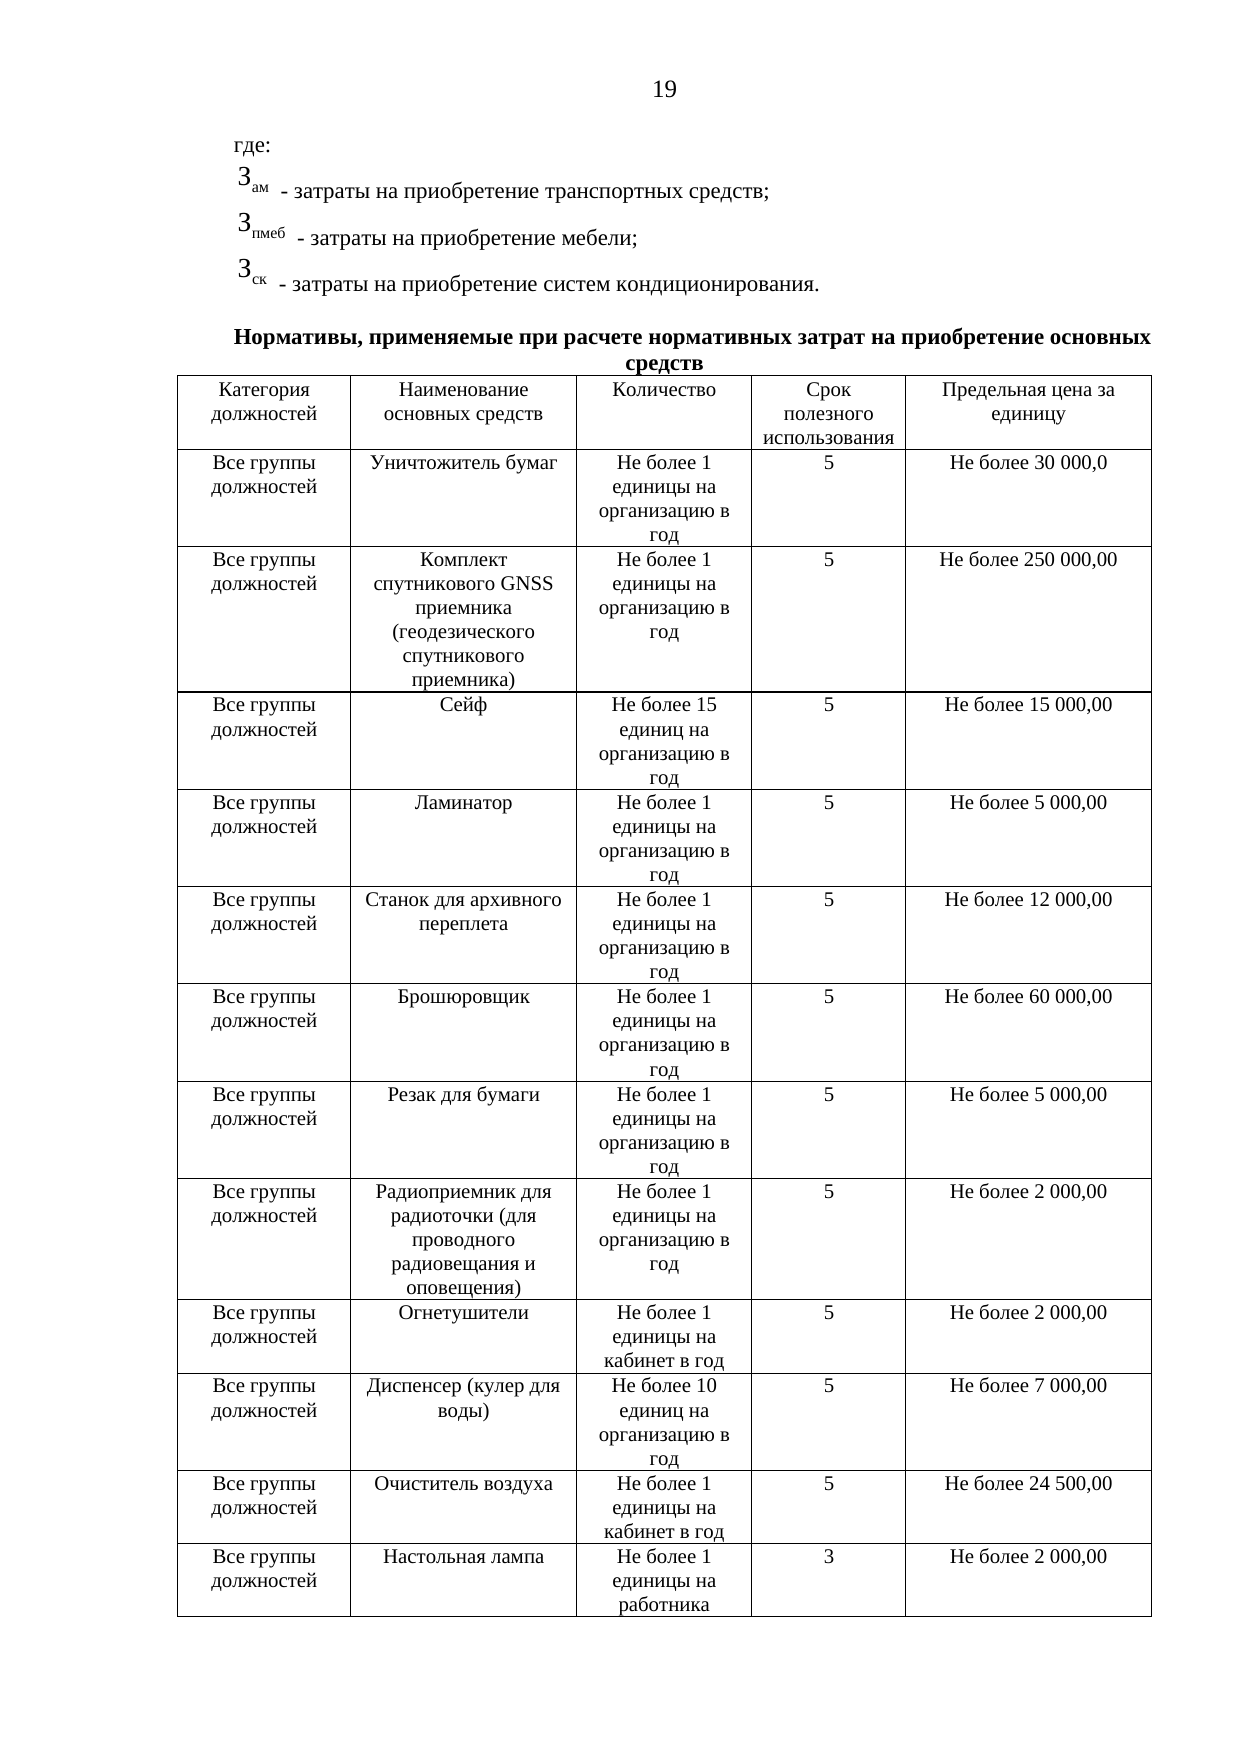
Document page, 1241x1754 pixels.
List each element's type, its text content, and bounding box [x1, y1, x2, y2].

table_cell Все группы должностей [178, 887, 350, 983]
table_cell 5 [752, 1300, 905, 1372]
table_cell Не более 60 000,00 [906, 984, 1151, 1081]
table_cell Не более 1 единицы на организацию в год [577, 450, 751, 546]
table_cell 5 [752, 450, 905, 546]
table_cell Резак для бумаги [351, 1082, 576, 1178]
table_cell Все группы должностей [178, 1300, 350, 1372]
table_header Количество [577, 376, 751, 449]
table_header Категория должностей [178, 376, 350, 449]
table_cell Все группы должностей [178, 1082, 350, 1178]
table_cell Очиститель воздуха [351, 1471, 576, 1543]
table_cell Все группы должностей [178, 1374, 350, 1470]
table_cell Все группы должностей [178, 693, 350, 789]
table_cell Все группы должностей [178, 1471, 350, 1543]
table_cell Не более 1 единицы на организацию в год [577, 1179, 751, 1299]
table_cell 5 [752, 1471, 905, 1543]
table_cell Не более 1 единицы на организацию в год [577, 790, 751, 886]
table_cell Все группы должностей [178, 790, 350, 886]
text - затраты на приобретение транспортных средств; [177, 158, 1152, 204]
table_cell 5 [752, 547, 905, 691]
table_cell Станок для архивного переплета [351, 887, 576, 983]
table_cell Не более 5 000,00 [906, 1082, 1151, 1178]
table_cell Не более 1 единицы на кабинет в год [577, 1471, 751, 1543]
text - затраты на приобретение мебели; [177, 204, 1152, 250]
table_cell Уничтожитель бумаг [351, 450, 576, 546]
table_cell Не более 30 000,0 [906, 450, 1151, 546]
table_cell Комплект спутникового GNSS приемника (геодезического спутникового приемника) [351, 547, 576, 691]
table_cell Брошюровщик [351, 984, 576, 1081]
table_cell Не более 5 000,00 [906, 790, 1151, 886]
table_cell 5 [752, 1374, 905, 1470]
table_cell Не более 2 000,00 [906, 1544, 1151, 1616]
table_cell Диспенсер (кулер для воды) [351, 1374, 576, 1470]
table_cell Огнетушители [351, 1300, 576, 1372]
table_cell Не более 12 000,00 [906, 887, 1151, 983]
table_cell Все группы должностей [178, 1179, 350, 1299]
table_cell Не более 1 единицы на организацию в год [577, 1082, 751, 1178]
table_cell Не более 1 единицы на организацию в год [577, 887, 751, 983]
table_cell Не более 7 000,00 [906, 1374, 1151, 1470]
text - затраты на приобретение систем кондиционирования. [177, 250, 1152, 296]
table_cell Не более 250 000,00 [906, 547, 1151, 691]
table_cell 5 [752, 984, 905, 1081]
table_header Срок полезного использования [752, 376, 905, 449]
table_cell Сейф [351, 693, 576, 789]
table_cell 3 [752, 1544, 905, 1616]
table_cell 5 [752, 790, 905, 886]
table_cell 5 [752, 887, 905, 983]
table_cell Все группы должностей [178, 450, 350, 546]
table_cell Не более 2 000,00 [906, 1300, 1151, 1372]
table_cell Не более 1 единицы на кабинет в год [577, 1300, 751, 1372]
table_cell Ламинатор [351, 790, 576, 886]
table_cell Все группы должностей [178, 984, 350, 1081]
table_header Предельная цена за единицу [906, 376, 1151, 449]
table_cell 5 [752, 1179, 905, 1299]
table_cell Не более 24 500,00 [906, 1471, 1151, 1543]
table_cell 5 [752, 1082, 905, 1178]
table_cell Радиоприемник для радиоточки (для проводного радиовещания и оповещения) [351, 1179, 576, 1299]
table_cell Не более 1 единицы на организацию в год [577, 547, 751, 691]
table_cell Не более 15 000,00 [906, 693, 1151, 789]
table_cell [178, 1544, 350, 1616]
table_cell 5 [752, 693, 905, 789]
table_cell Не более 2 000,00 [906, 1179, 1151, 1299]
text Нормативы, применяемые при расчете нормативных затрат на приобретение основных средств [177, 323, 1152, 375]
table_cell Не более 10 единиц на организацию в год [577, 1374, 751, 1470]
table_header Наименование основных средств [351, 376, 576, 449]
table_cell Не более 1 единицы на организацию в год [577, 984, 751, 1081]
table_cell Настольная лампа [351, 1544, 576, 1616]
text где: [177, 131, 1152, 158]
table_cell Не более 1 единицы на работника [577, 1544, 751, 1616]
table_cell Не более 15 единиц на организацию в год [577, 693, 751, 789]
table_cell Все группы должностей [178, 547, 350, 691]
